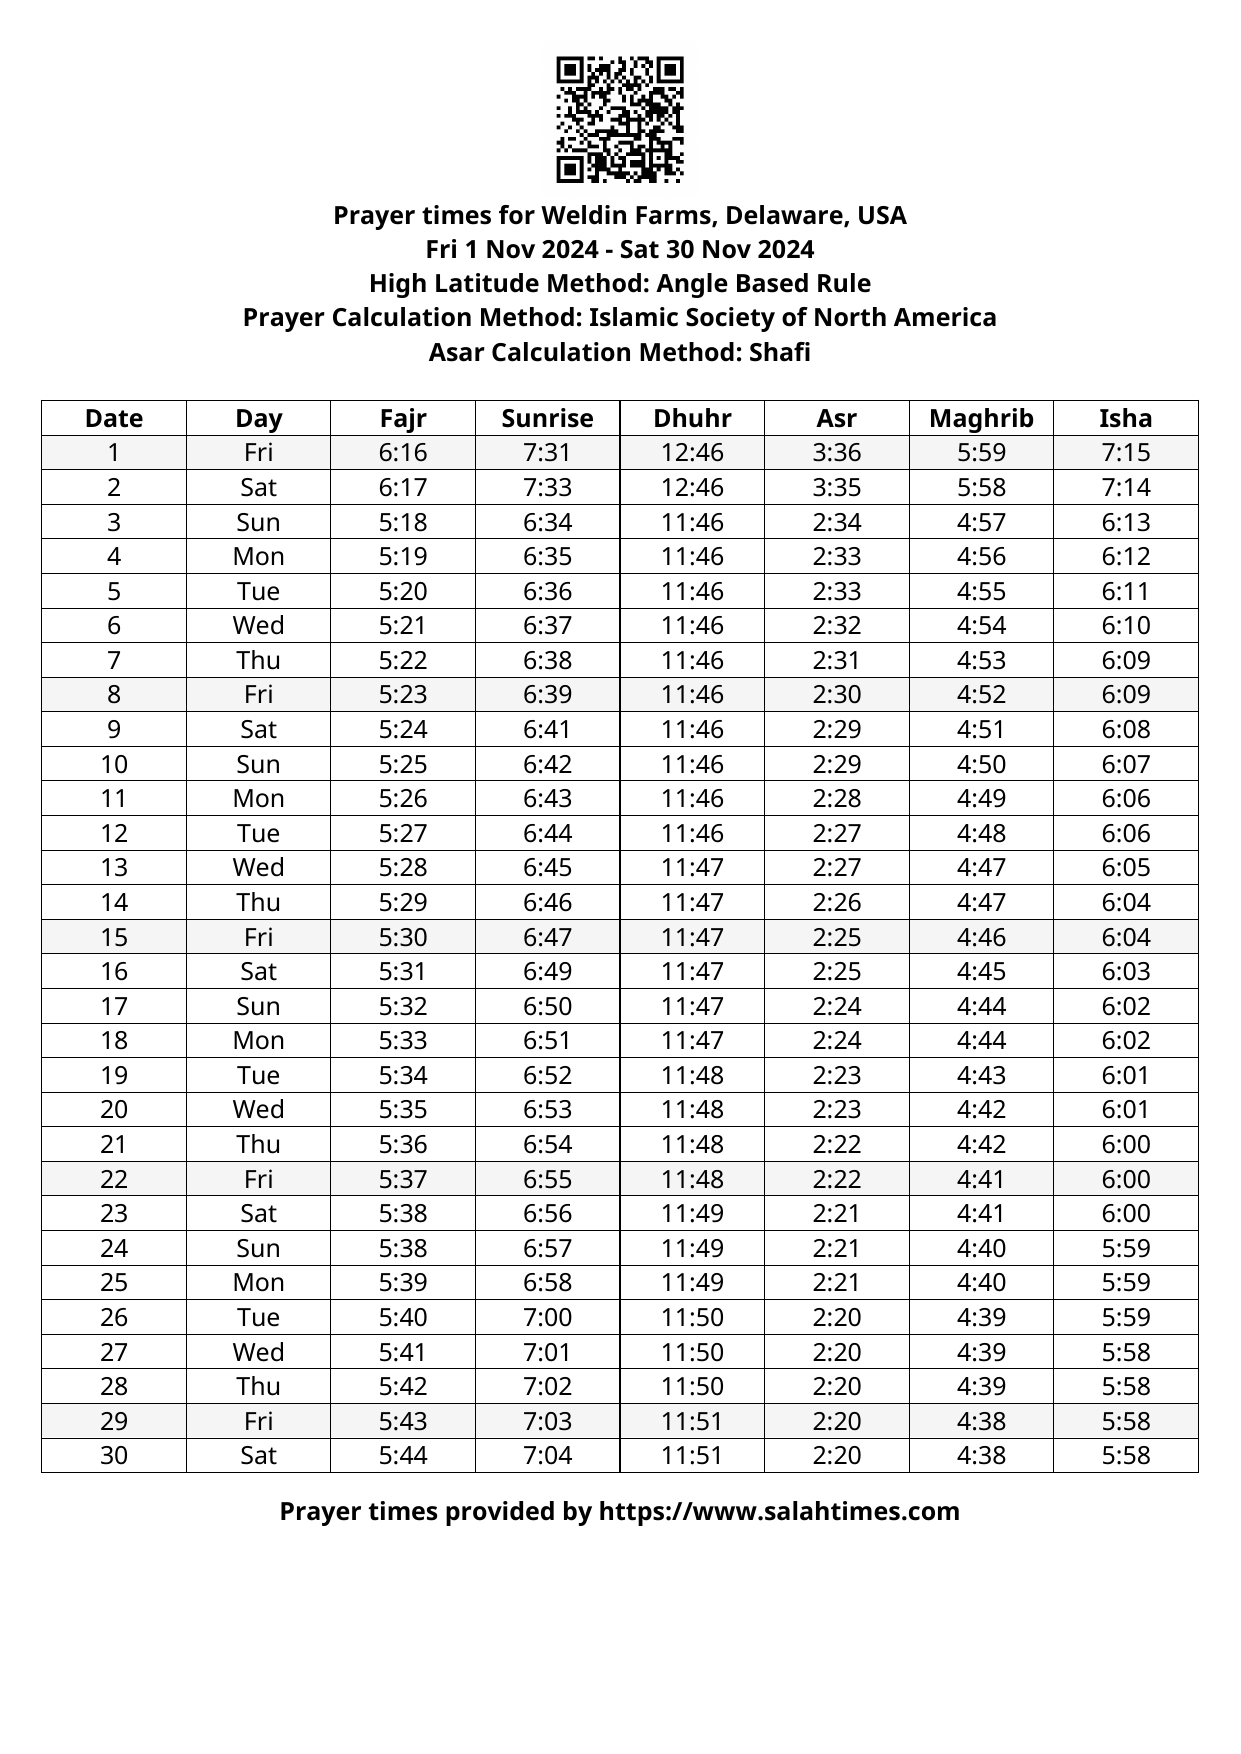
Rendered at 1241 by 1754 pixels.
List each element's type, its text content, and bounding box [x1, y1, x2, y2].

table_cell Thu [187, 885, 330, 919]
table_cell 11:46 [621, 781, 764, 815]
table_cell 10 [42, 747, 186, 780]
table_cell 5:21 [331, 609, 475, 642]
table_cell 5:38 [331, 1231, 475, 1264]
table_cell 5:44 [331, 1439, 475, 1472]
table_cell Fri [187, 436, 330, 469]
table_cell Fri [187, 920, 330, 953]
table_cell 6:02 [1054, 989, 1198, 1022]
table_cell 11:46 [621, 747, 764, 780]
table_cell 5:24 [331, 712, 475, 746]
table_cell 6:01 [1054, 1093, 1198, 1126]
table_cell Fri [187, 1162, 330, 1195]
table_cell 6:45 [476, 851, 619, 884]
table_cell 5:32 [331, 989, 475, 1022]
table_cell 6:56 [476, 1196, 619, 1230]
text High Latitude Method: Angle Based Rule [42, 266, 1198, 300]
table_cell 6:17 [331, 470, 475, 504]
table_cell Thu [187, 643, 330, 677]
table_cell 4:52 [910, 678, 1053, 711]
table_cell 3:35 [765, 470, 909, 504]
table_cell Sat [187, 470, 330, 504]
table_cell 11:47 [621, 851, 764, 884]
table_cell 6:12 [1054, 539, 1198, 573]
table_cell 7:33 [476, 470, 619, 504]
table_cell 11:48 [621, 1058, 764, 1092]
table_cell 5:36 [331, 1127, 475, 1161]
table_cell 5:34 [331, 1058, 475, 1092]
table_cell 4:38 [910, 1404, 1053, 1437]
table_cell 4:50 [910, 747, 1053, 780]
table_cell 5:59 [1054, 1231, 1198, 1264]
table_cell 6:06 [1054, 816, 1198, 849]
table_cell 28 [42, 1369, 186, 1403]
table_cell 5:31 [331, 954, 475, 988]
text Prayer times for Weldin Farms, Delaware, USA [42, 198, 1198, 232]
table_cell 4:46 [910, 920, 1053, 953]
table_cell Sun [187, 505, 330, 538]
table_cell 6:52 [476, 1058, 619, 1092]
table_cell Tue [187, 574, 330, 607]
table_cell 5:19 [331, 539, 475, 573]
table_cell 11:48 [621, 1162, 764, 1195]
table_cell 5:59 [1054, 1266, 1198, 1299]
table_cell 6:02 [1054, 1024, 1198, 1057]
table_cell 5:25 [331, 747, 475, 780]
table_cell 5:27 [331, 816, 475, 849]
table_cell 2:22 [765, 1127, 909, 1161]
table_cell 6:11 [1054, 574, 1198, 607]
table_cell 6:44 [476, 816, 619, 849]
table_cell 5:42 [331, 1369, 475, 1403]
table_cell 5:58 [1054, 1439, 1198, 1472]
table_cell 2:20 [765, 1300, 909, 1334]
table_cell 6:04 [1054, 885, 1198, 919]
table_cell 6:58 [476, 1266, 619, 1299]
table_cell 4:38 [910, 1439, 1053, 1472]
table_cell 4:44 [910, 989, 1053, 1022]
table_cell 2:31 [765, 643, 909, 677]
table_cell 5:37 [331, 1162, 475, 1195]
table_cell 6:10 [1054, 609, 1198, 642]
table_cell Tue [187, 1058, 330, 1092]
table_cell 2:27 [765, 851, 909, 884]
table_cell 6:00 [1054, 1196, 1198, 1230]
table_cell 18 [42, 1024, 186, 1057]
table_cell 11 [42, 781, 186, 815]
table_cell 7:00 [476, 1300, 619, 1334]
table_cell 26 [42, 1300, 186, 1334]
table_cell 7:14 [1054, 470, 1198, 504]
table_cell 3:36 [765, 436, 909, 469]
table_cell 6:36 [476, 574, 619, 607]
table_cell Thu [187, 1127, 330, 1161]
table_cell 15 [42, 920, 186, 953]
table_cell 11:46 [621, 574, 764, 607]
table_cell Sat [187, 712, 330, 746]
table_cell 11:46 [621, 643, 764, 677]
table_cell Wed [187, 851, 330, 884]
table_cell 4:48 [910, 816, 1053, 849]
table_cell 6:50 [476, 989, 619, 1022]
table_cell 7:04 [476, 1439, 619, 1472]
table_cell 2:24 [765, 1024, 909, 1057]
table_header Date [42, 401, 186, 434]
table_cell 4:49 [910, 781, 1053, 815]
table_cell 4:47 [910, 885, 1053, 919]
table_cell 4:54 [910, 609, 1053, 642]
table_cell 4:47 [910, 851, 1053, 884]
table_cell 6:57 [476, 1231, 619, 1264]
table_cell 4:39 [910, 1369, 1053, 1403]
table_cell 4:39 [910, 1335, 1053, 1368]
table_cell Wed [187, 1093, 330, 1126]
table_cell 11:47 [621, 1024, 764, 1057]
table_cell 4:43 [910, 1058, 1053, 1092]
table_cell 6:07 [1054, 747, 1198, 780]
table_cell 11:46 [621, 712, 764, 746]
table_cell 5:58 [1054, 1335, 1198, 1368]
table_cell 6:46 [476, 885, 619, 919]
table_cell 22 [42, 1162, 186, 1195]
text Fri 1 Nov 2024 - Sat 30 Nov 2024 [42, 232, 1198, 266]
table_cell 5:23 [331, 678, 475, 711]
table_header Asr [765, 401, 909, 434]
table_header Isha [1054, 401, 1198, 434]
table_cell 6:41 [476, 712, 619, 746]
table_cell 6:34 [476, 505, 619, 538]
table_cell 25 [42, 1266, 186, 1299]
table_cell 6:09 [1054, 678, 1198, 711]
table_cell 11:49 [621, 1231, 764, 1264]
table_cell 4:55 [910, 574, 1053, 607]
text Prayer Calculation Method: Islamic Society of North America [42, 300, 1198, 334]
table_cell 7:03 [476, 1404, 619, 1437]
table_cell 11:46 [621, 505, 764, 538]
table_cell 4:53 [910, 643, 1053, 677]
table_cell 5:58 [1054, 1404, 1198, 1437]
table_cell 2:24 [765, 989, 909, 1022]
table_cell Tue [187, 1300, 330, 1334]
table_cell Tue [187, 816, 330, 849]
table_header Day [187, 401, 330, 434]
table_cell 5:43 [331, 1404, 475, 1437]
table_cell 6:37 [476, 609, 619, 642]
table_cell Sat [187, 1196, 330, 1230]
table_cell 2:30 [765, 678, 909, 711]
table_cell Mon [187, 1266, 330, 1299]
table_cell 30 [42, 1439, 186, 1472]
table_cell 6:09 [1054, 643, 1198, 677]
table_cell 2:32 [765, 609, 909, 642]
table_cell 11:46 [621, 678, 764, 711]
table_cell 6:01 [1054, 1058, 1198, 1092]
table_cell 11:50 [621, 1300, 764, 1334]
table_cell 6:39 [476, 678, 619, 711]
table_cell 12:46 [621, 470, 764, 504]
table_cell Wed [187, 609, 330, 642]
table_cell 2:21 [765, 1196, 909, 1230]
table_cell 6:08 [1054, 712, 1198, 746]
table_cell 11:47 [621, 885, 764, 919]
table_cell 4:44 [910, 1024, 1053, 1057]
table_cell 6:00 [1054, 1127, 1198, 1161]
table_cell 6:05 [1054, 851, 1198, 884]
table_cell 4:41 [910, 1196, 1053, 1230]
table_cell 11:49 [621, 1196, 764, 1230]
table_cell 4:41 [910, 1162, 1053, 1195]
table_cell 5:59 [1054, 1300, 1198, 1334]
table_cell 11:46 [621, 816, 764, 849]
table_cell 2:25 [765, 954, 909, 988]
table_cell 5:41 [331, 1335, 475, 1368]
table_header Fajr [331, 401, 475, 434]
table_cell 5:59 [910, 436, 1053, 469]
table_cell 11:47 [621, 954, 764, 988]
table_cell Thu [187, 1369, 330, 1403]
table_cell 2:29 [765, 712, 909, 746]
table_cell 2:21 [765, 1266, 909, 1299]
text Asar Calculation Method: Shafi [42, 334, 1198, 368]
table_cell 4:56 [910, 539, 1053, 573]
table_cell 6:42 [476, 747, 619, 780]
table_cell 24 [42, 1231, 186, 1264]
table_cell 3 [42, 505, 186, 538]
table_cell 5:22 [331, 643, 475, 677]
table_cell Wed [187, 1335, 330, 1368]
table_cell Sun [187, 989, 330, 1022]
table_cell 17 [42, 989, 186, 1022]
table_cell Mon [187, 539, 330, 573]
table_cell Mon [187, 1024, 330, 1057]
table_cell 5:38 [331, 1196, 475, 1230]
table_cell 6:53 [476, 1093, 619, 1126]
table_cell Mon [187, 781, 330, 815]
table_cell 2:23 [765, 1058, 909, 1092]
table_cell 19 [42, 1058, 186, 1092]
table_cell 4:39 [910, 1300, 1053, 1334]
table_cell 6:13 [1054, 505, 1198, 538]
table_cell 29 [42, 1404, 186, 1437]
table_cell 2:20 [765, 1439, 909, 1472]
table_cell 5:20 [331, 574, 475, 607]
table_cell 11:50 [621, 1335, 764, 1368]
table_cell Sun [187, 1231, 330, 1264]
table_cell 2:33 [765, 574, 909, 607]
table_cell 8 [42, 678, 186, 711]
table_cell 6:00 [1054, 1162, 1198, 1195]
table_cell 11:47 [621, 920, 764, 953]
table_cell 6:54 [476, 1127, 619, 1161]
table_cell 2:20 [765, 1404, 909, 1437]
table_cell 4:42 [910, 1127, 1053, 1161]
table_cell 2:25 [765, 920, 909, 953]
table_cell 11:46 [621, 539, 764, 573]
table_header Maghrib [910, 401, 1053, 434]
table_cell 2:23 [765, 1093, 909, 1126]
table_cell 21 [42, 1127, 186, 1161]
table_cell Sat [187, 954, 330, 988]
table_cell 4:42 [910, 1093, 1053, 1126]
table_cell 4:57 [910, 505, 1053, 538]
table_cell 20 [42, 1093, 186, 1126]
table_cell 4:45 [910, 954, 1053, 988]
table_cell 11:49 [621, 1266, 764, 1299]
table_cell 11:51 [621, 1439, 764, 1472]
table_cell 6 [42, 609, 186, 642]
table_cell 11:47 [621, 989, 764, 1022]
table_cell 7:15 [1054, 436, 1198, 469]
table_cell 2:22 [765, 1162, 909, 1195]
table_cell 5:30 [331, 920, 475, 953]
table_cell 6:49 [476, 954, 619, 988]
table_cell 6:43 [476, 781, 619, 815]
table_cell 7 [42, 643, 186, 677]
table_cell 2:29 [765, 747, 909, 780]
table_cell 2:21 [765, 1231, 909, 1264]
table_cell 2:20 [765, 1335, 909, 1368]
table_cell 2:20 [765, 1369, 909, 1403]
table_cell 6:47 [476, 920, 619, 953]
table_cell 11:48 [621, 1093, 764, 1126]
table_cell 5:40 [331, 1300, 475, 1334]
table_cell 6:03 [1054, 954, 1198, 988]
table_cell 7:02 [476, 1369, 619, 1403]
table_cell 12 [42, 816, 186, 849]
table_cell Sat [187, 1439, 330, 1472]
table_cell 11:48 [621, 1127, 764, 1161]
table_cell 23 [42, 1196, 186, 1230]
table_cell Fri [187, 678, 330, 711]
table_cell 2 [42, 470, 186, 504]
table_cell 7:31 [476, 436, 619, 469]
table_cell 6:06 [1054, 781, 1198, 815]
table_cell 2:34 [765, 505, 909, 538]
table_cell 5:58 [1054, 1369, 1198, 1403]
table_cell 11:51 [621, 1404, 764, 1437]
table_cell 6:55 [476, 1162, 619, 1195]
table_cell 2:33 [765, 539, 909, 573]
table_cell 5:26 [331, 781, 475, 815]
table_cell 7:01 [476, 1335, 619, 1368]
table_cell 2:28 [765, 781, 909, 815]
text Prayer times provided by https://www.salahtimes.com [42, 1494, 1198, 1528]
table_cell 11:50 [621, 1369, 764, 1403]
table_cell 4:40 [910, 1231, 1053, 1264]
table_cell 6:16 [331, 436, 475, 469]
table_cell 5:18 [331, 505, 475, 538]
table_header Dhuhr [621, 401, 764, 434]
table_cell 6:38 [476, 643, 619, 677]
table_cell Fri [187, 1404, 330, 1437]
table_cell 5:28 [331, 851, 475, 884]
table_cell 6:51 [476, 1024, 619, 1057]
table_cell 4 [42, 539, 186, 573]
table_cell 2:26 [765, 885, 909, 919]
table_header Sunrise [476, 401, 619, 434]
table_cell 5:29 [331, 885, 475, 919]
table_cell 2:27 [765, 816, 909, 849]
table_cell 5:35 [331, 1093, 475, 1126]
table_cell 13 [42, 851, 186, 884]
table_cell 9 [42, 712, 186, 746]
table_cell 5:58 [910, 470, 1053, 504]
picture [542, 41, 699, 198]
table_cell 27 [42, 1335, 186, 1368]
table_cell 4:51 [910, 712, 1053, 746]
table_cell 1 [42, 436, 186, 469]
table_cell 5 [42, 574, 186, 607]
table_cell 6:35 [476, 539, 619, 573]
table_cell 4:40 [910, 1266, 1053, 1299]
table_cell 11:46 [621, 609, 764, 642]
table_cell 5:39 [331, 1266, 475, 1299]
table_cell 6:04 [1054, 920, 1198, 953]
table_cell 12:46 [621, 436, 764, 469]
table_cell 5:33 [331, 1024, 475, 1057]
table_cell 16 [42, 954, 186, 988]
table_cell Sun [187, 747, 330, 780]
table_cell 14 [42, 885, 186, 919]
